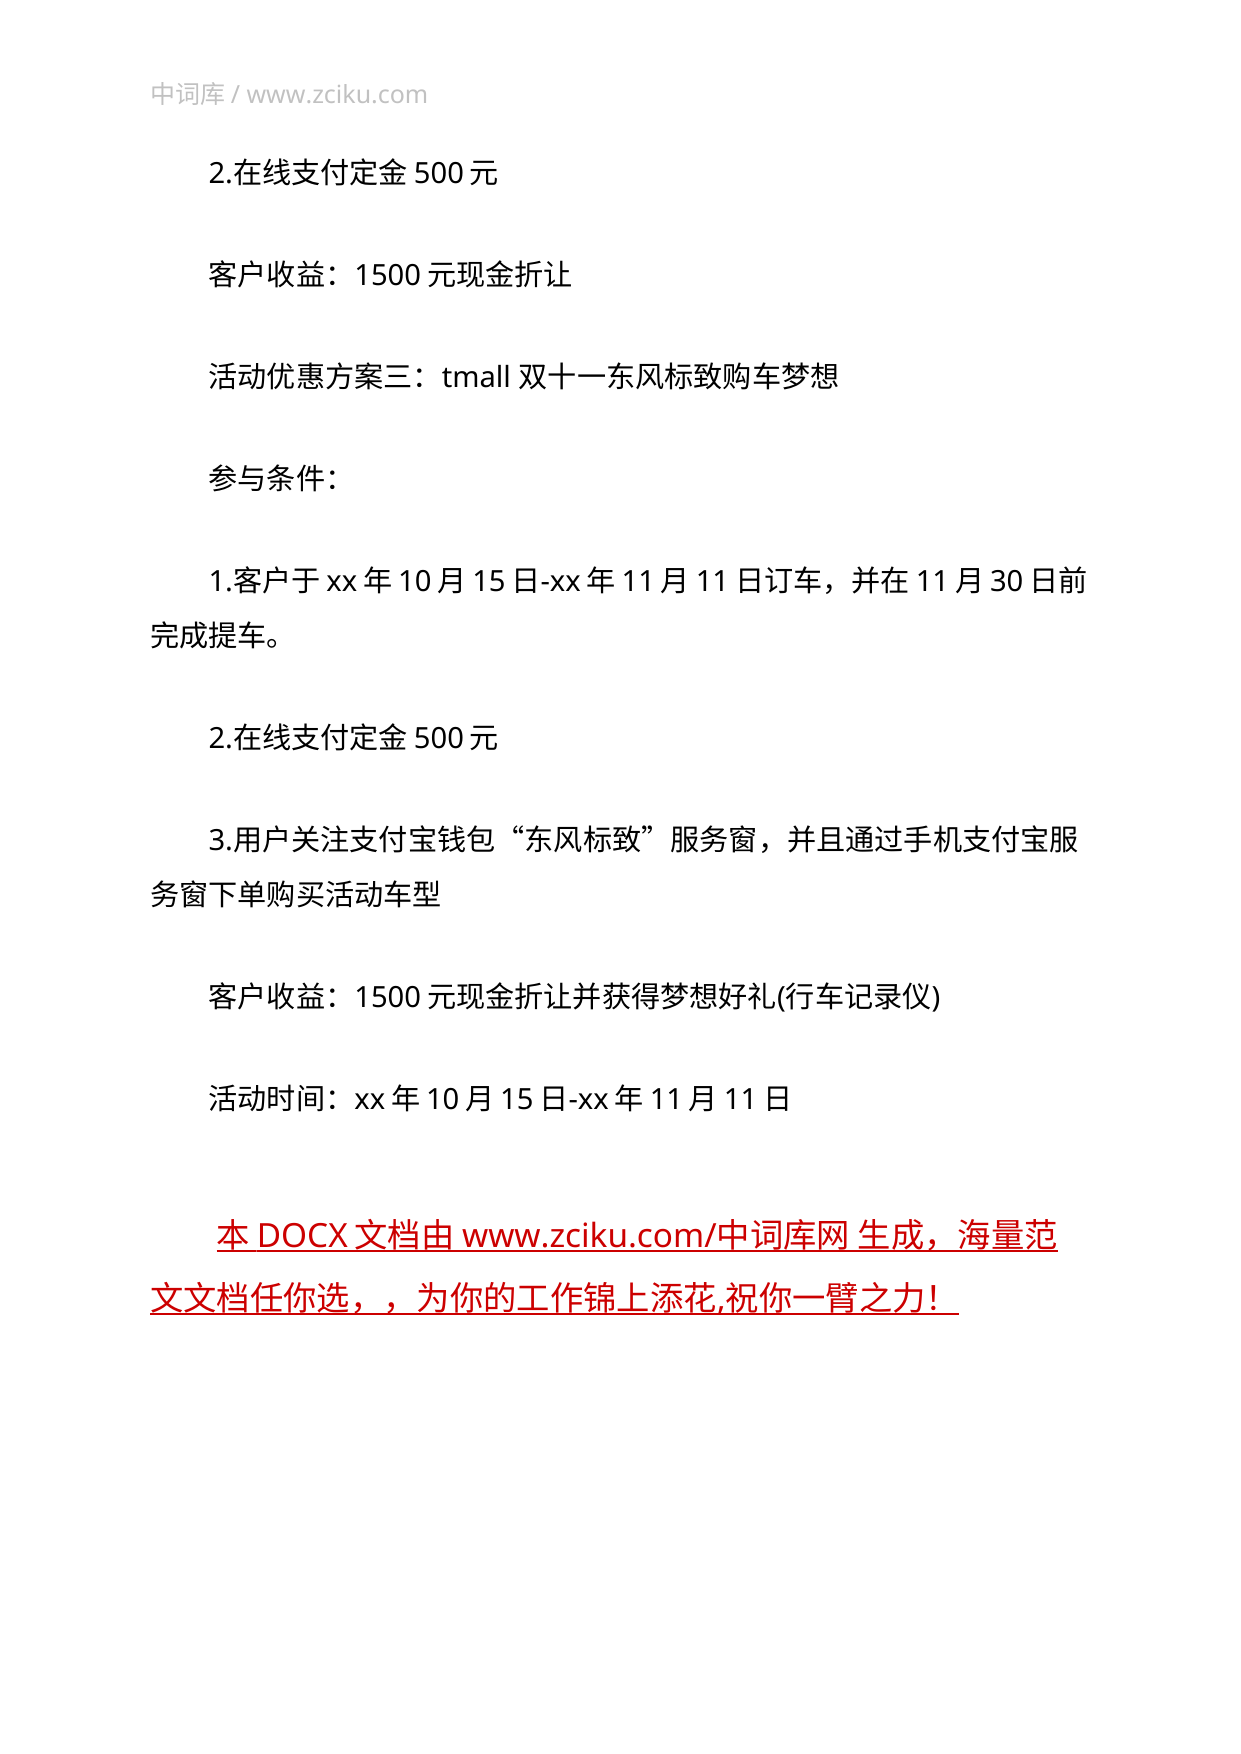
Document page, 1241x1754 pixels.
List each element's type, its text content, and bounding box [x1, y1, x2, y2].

text 2.在线支付定金500元 [150, 150, 1090, 192]
text 客户收益：1500元现金折让 [150, 252, 1090, 294]
text 3.用户关注支付宝钱包“东风标致”服务窗，并且通过手机支付宝服务窗下单购买活动车型 [150, 816, 1090, 914]
text 客户收益：1500元现金折让并获得梦想好礼(行车记录仪) [150, 973, 1090, 1016]
text 参与条件： [150, 456, 1090, 498]
text 1.客户于xx年10月15日-xx年11月11日订车，并在11月30日前完成提车。 [150, 558, 1090, 655]
text 本DOCX文档由 www.zciku.com/中词库网 生成，海量范文文档任你选，，为你的工作锦上添花,祝你一臂之力！ [150, 1208, 1090, 1320]
text 活动时间：xx年10月15日-xx年11月11日 [150, 1075, 1090, 1118]
text 2.在线支付定金500元 [150, 714, 1090, 757]
text 活动优惠方案三：tmall 双十一东风标致购车梦想 [150, 354, 1090, 396]
